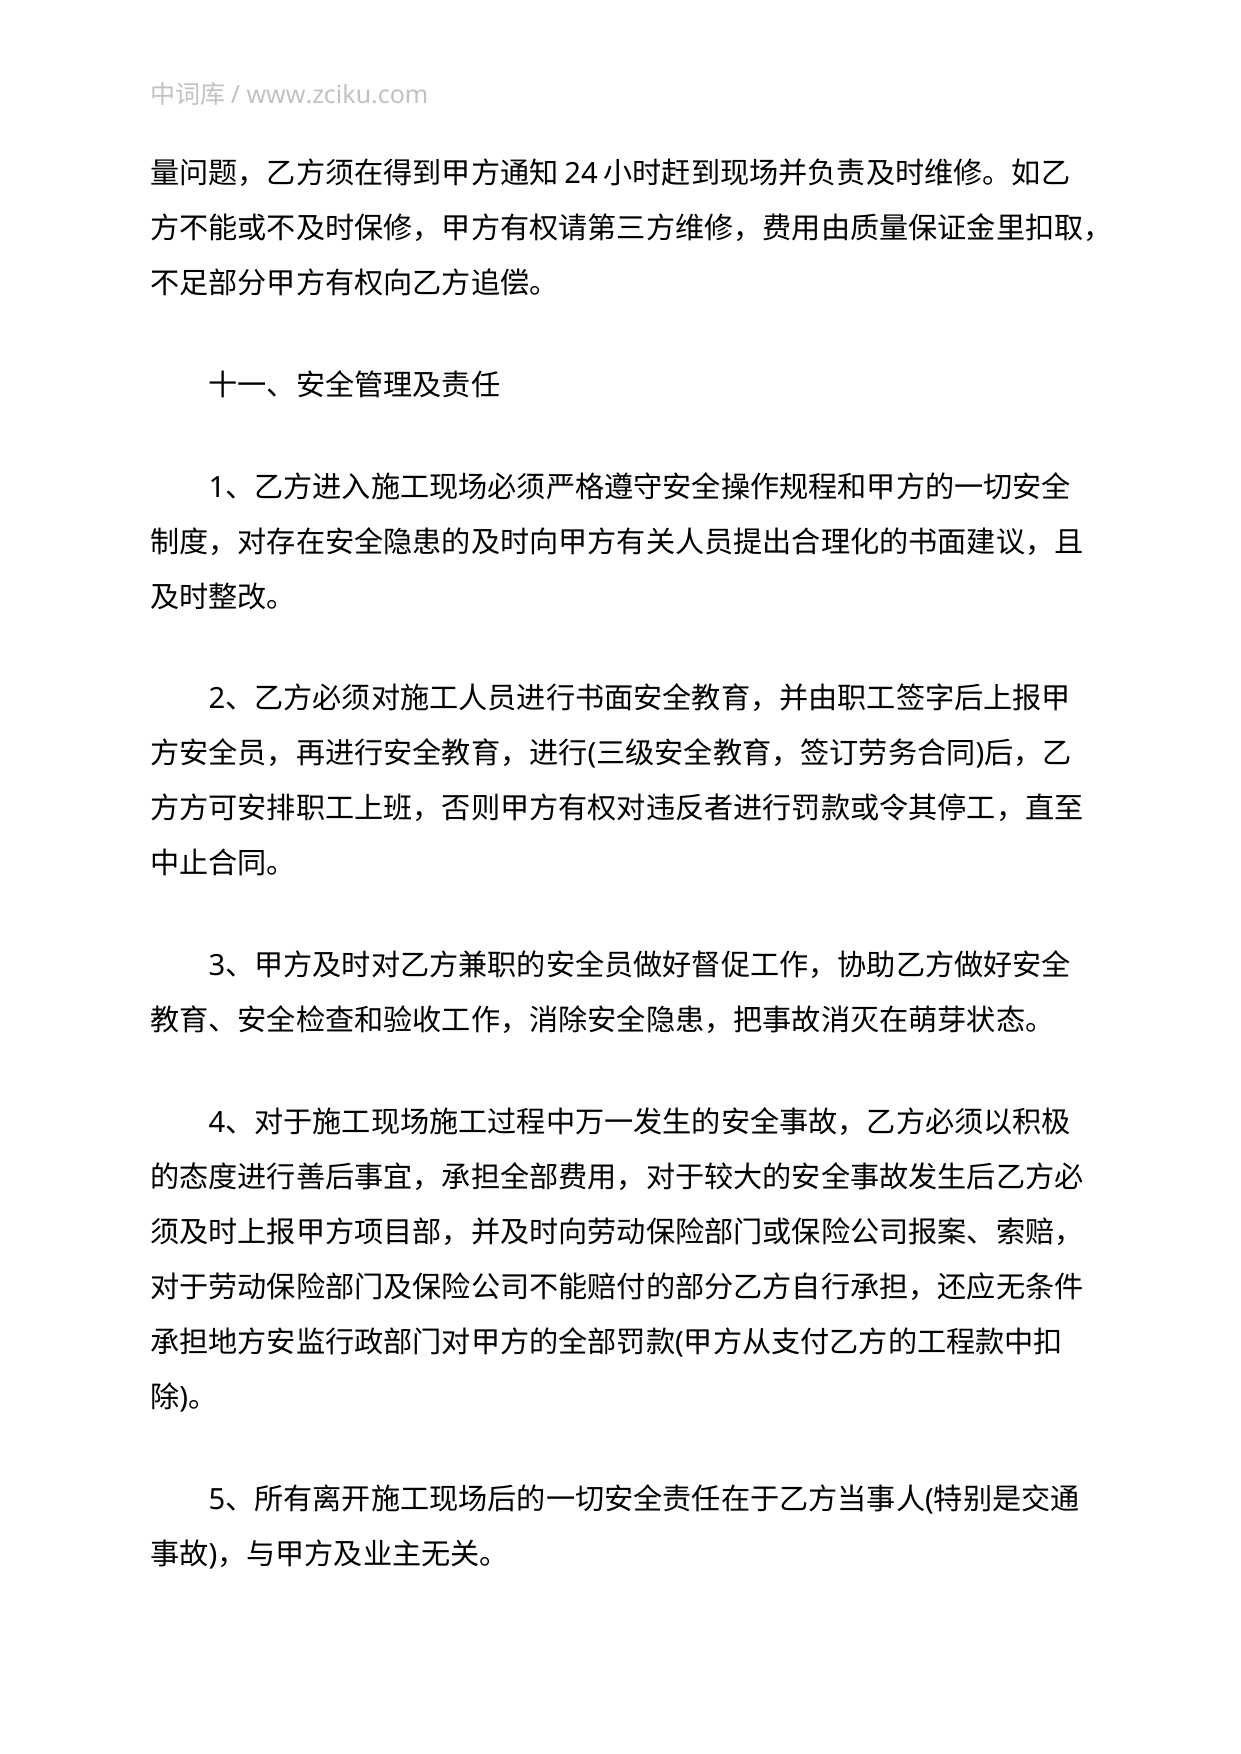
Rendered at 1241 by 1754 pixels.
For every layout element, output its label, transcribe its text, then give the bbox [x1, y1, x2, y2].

text 3、甲方及时对乙方兼职的安全员做好督促工作，协助乙方做好安全教育、安全检查和验收工作，消除安全隐患，把事故消灭在萌芽状态。 [150, 942, 1090, 1039]
text 十一、安全管理及责任 [150, 362, 1090, 404]
text 2、乙方必须对施工人员进行书面安全教育，并由职工签字后上报甲方安全员，再进行安全教育，进行(三级安全教育，签订劳务合同)后，乙方方可安排职工上班，否则甲方有权对违反者进行罚款或令其停工，直至中止合同。 [150, 675, 1090, 882]
text 5、所有离开施工现场后的一切安全责任在于乙方当事人(特别是交通事故)，与甲方及业主无关。 [150, 1475, 1090, 1573]
text 1、乙方进入施工现场必须严格遵守安全操作规程和甲方的一切安全制度，对存在安全隐患的及时向甲方有关人员提出合理化的书面建议，且及时整改。 [150, 463, 1090, 616]
text 4、对于施工现场施工过程中万一发生的安全事故，乙方必须以积极的态度进行善后事宜，承担全部费用，对于较大的安全事故发生后乙方必须及时上报甲方项目部，并及时向劳动保险部门或保险公司报案、索赔，对于劳动保险部门及保险公司不能赔付的部分乙方自行承担，还应无条件承担地方安监行政部门对甲方的全部罚款(甲方从支付乙方的工程款中扣除)。 [150, 1098, 1090, 1416]
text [150, 150, 1090, 302]
